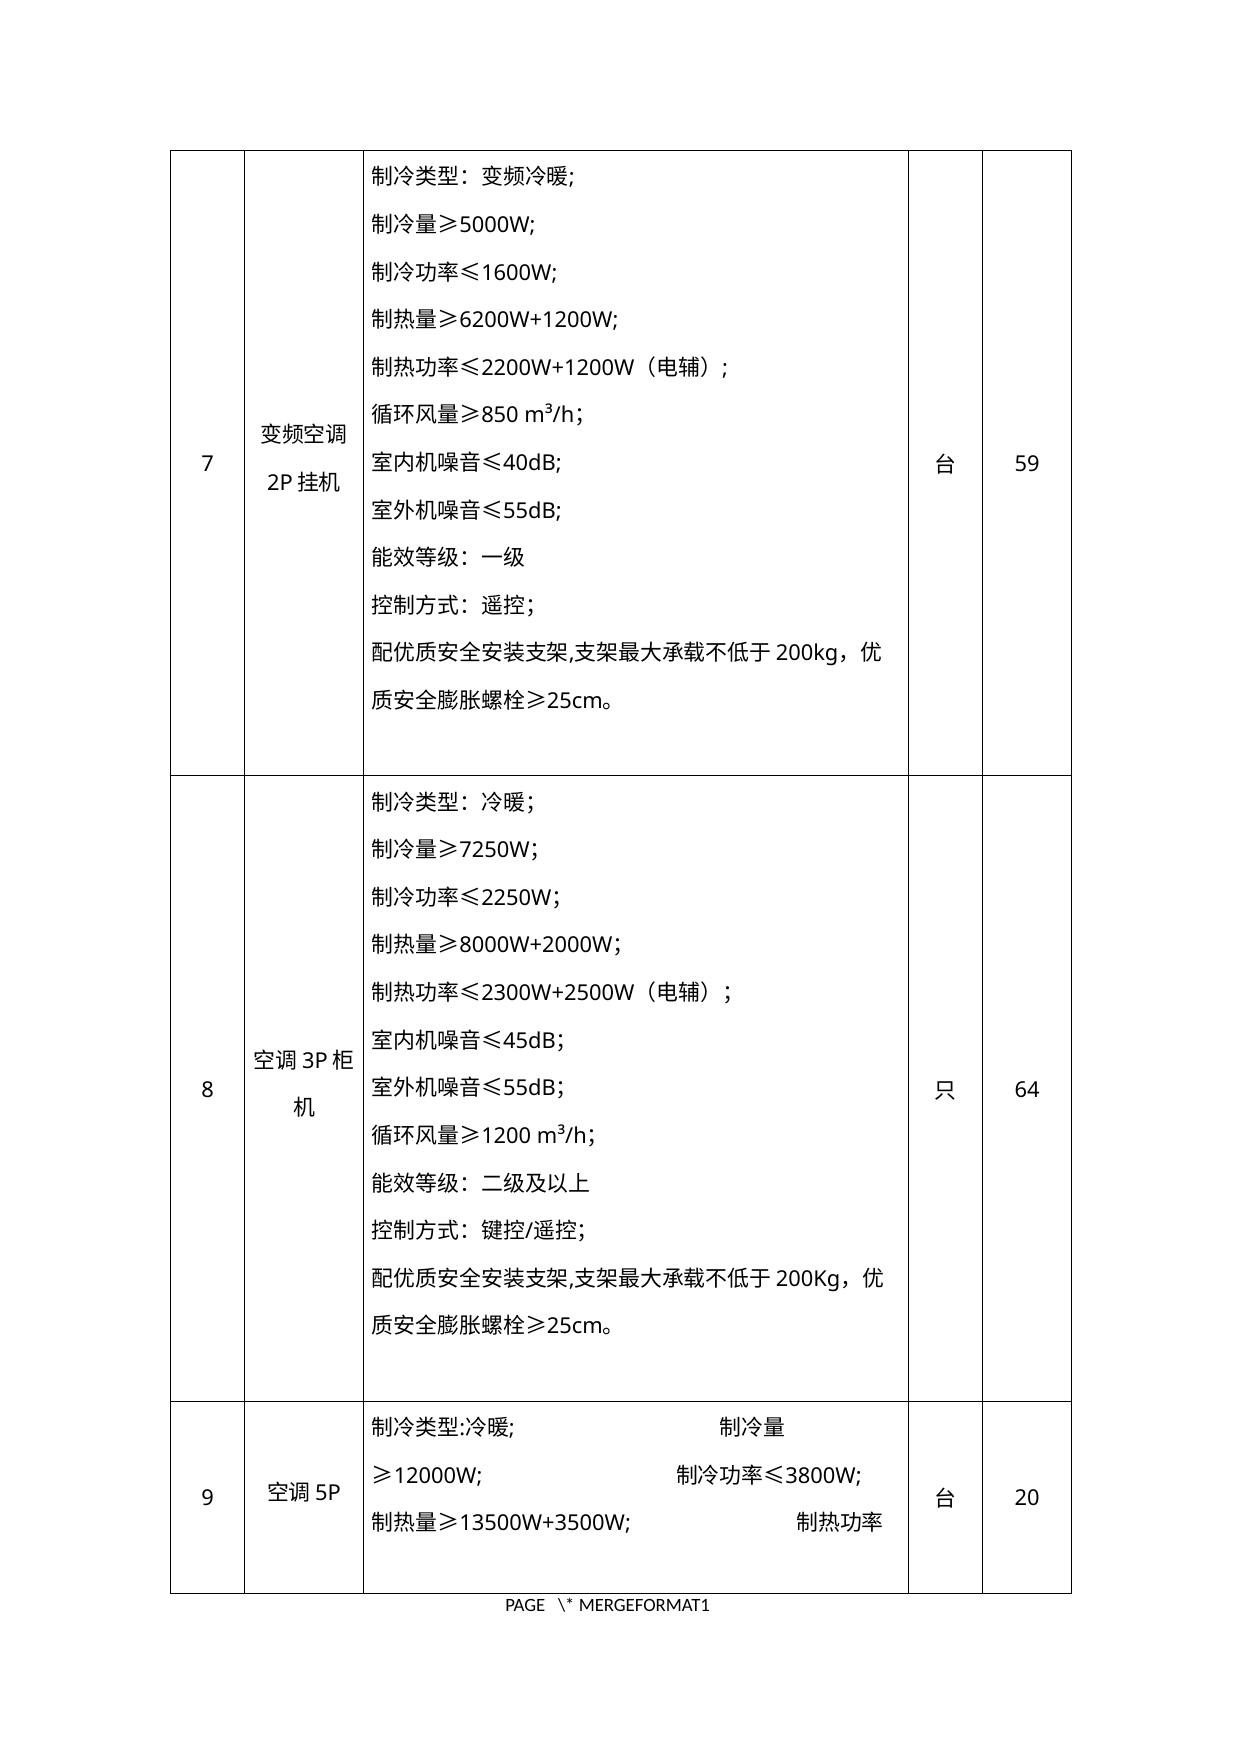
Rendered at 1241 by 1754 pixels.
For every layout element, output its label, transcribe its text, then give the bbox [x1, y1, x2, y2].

table_cell 空调3P柜机 [245, 776, 363, 1401]
table_cell 台 [909, 151, 982, 775]
table_cell 8 [171, 776, 244, 1401]
table_cell 59 [983, 151, 1071, 775]
table_cell 变频空调2P挂机 [245, 151, 363, 775]
table_cell 只 [909, 776, 982, 1401]
table_cell 空调5P [245, 1402, 363, 1593]
table_cell 9 [171, 1402, 244, 1593]
table_cell 64 [983, 776, 1071, 1401]
table_cell 制冷类型：冷暖； 制冷量≥7250W； 制冷功率≤2250W； 制热量≥8000W+2000W； 制热功率≤2300W+2500W（电辅）； 室内机噪音≤45dB； 室外机噪音≤55dB； 循环风量≥1200 m³/h； 能效等级：二级及以上 控制方式：键控/遥控； 配优质安全安装支架,支架最大承载不低于200Kg，优质安全膨胀螺栓≥25cm。 [364, 776, 908, 1401]
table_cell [364, 1402, 908, 1593]
table_cell 台 [909, 1402, 982, 1593]
table_cell 20 [983, 1402, 1071, 1593]
table_cell 7 [171, 151, 244, 775]
table_cell 制冷类型：变频冷暖; 制冷量≥5000W; 制冷功率≤1600W; 制热量≥6200W+1200W; 制热功率≤2200W+1200W（电辅）; 循环风量≥850 m³/h； 室内机噪音≤40dB; 室外机噪音≤55dB; 能效等级：一级 控制方式：遥控； 配优质安全安装支架,支架最大承载不低于200kg，优质安全膨胀螺栓≥25cm。 [364, 151, 908, 775]
